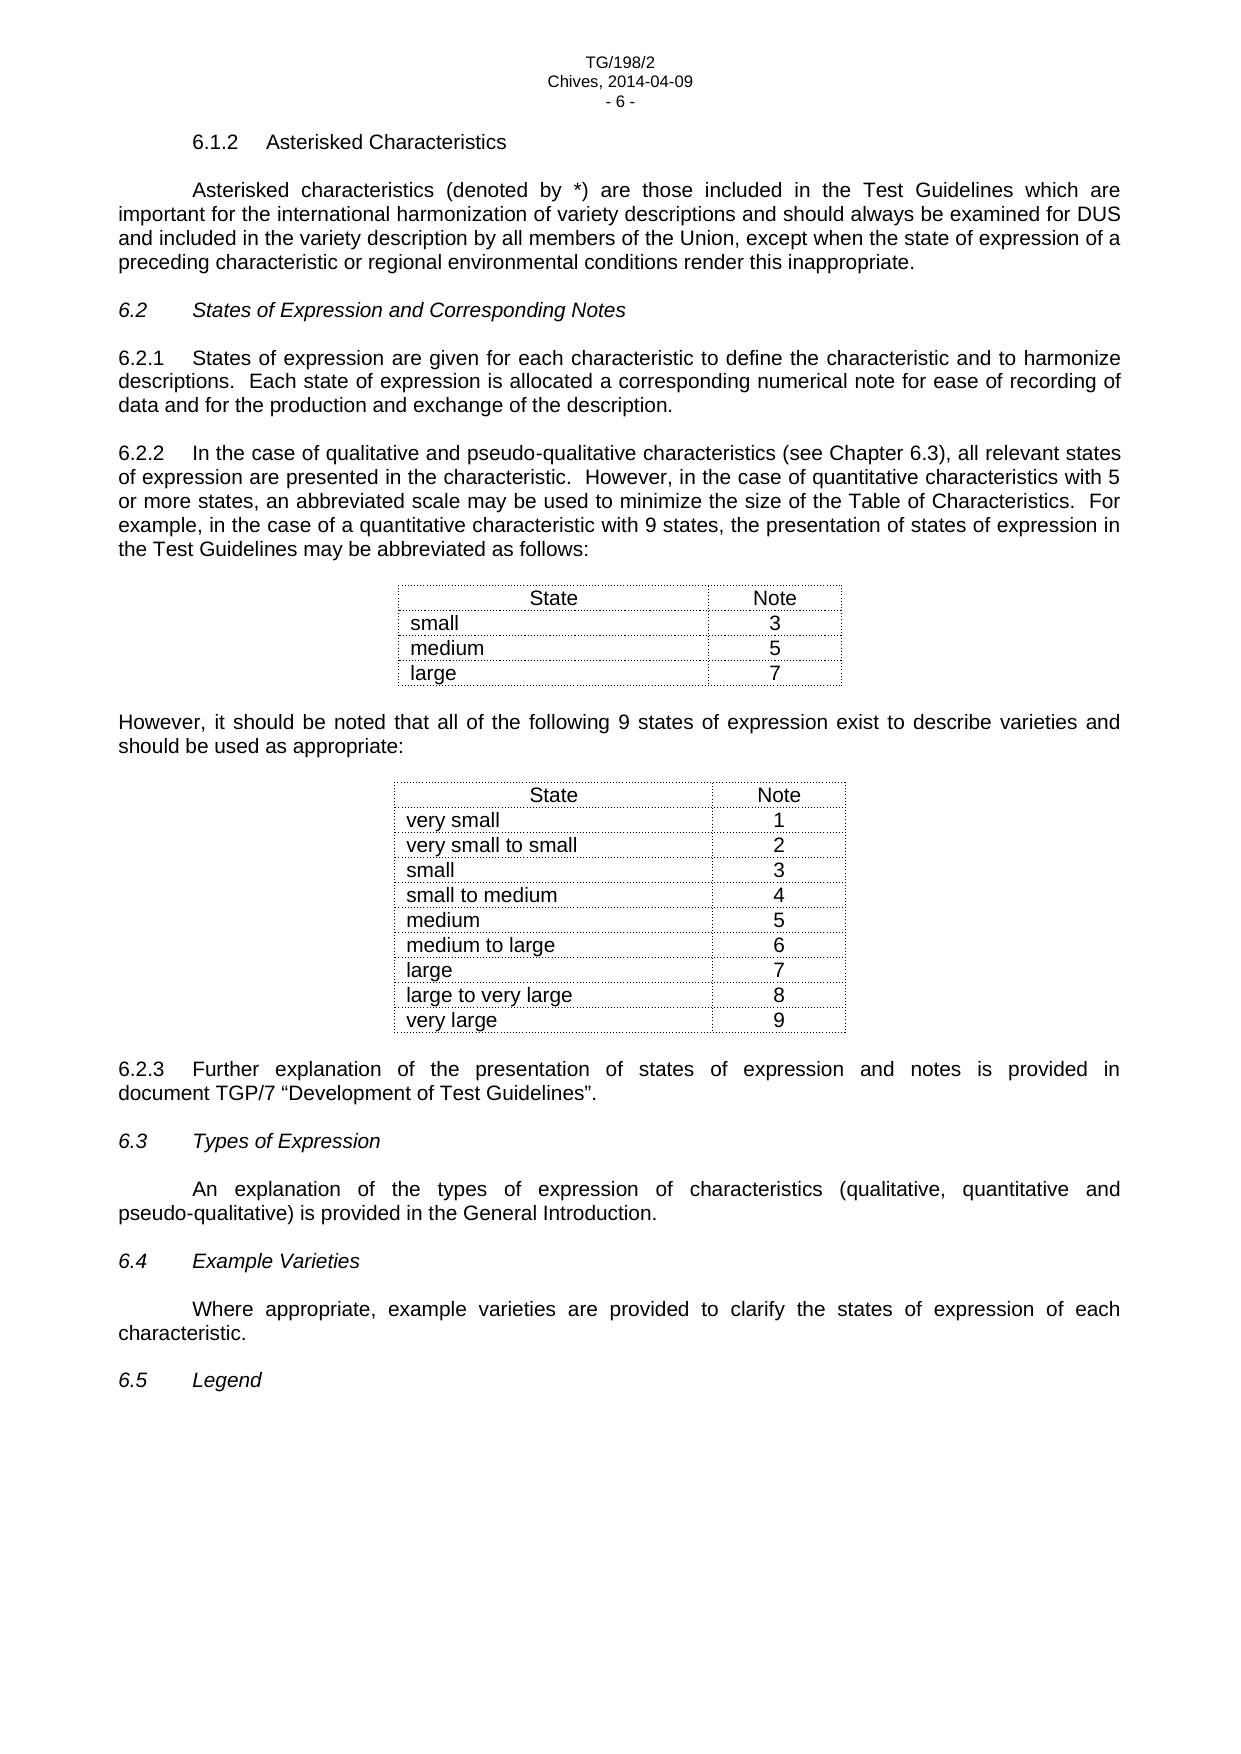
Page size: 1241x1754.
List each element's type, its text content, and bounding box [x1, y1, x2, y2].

table_cell large [399, 660, 708, 685]
table_cell very small to small [395, 832, 712, 857]
table_header Note [708, 585, 841, 610]
table_cell very large [395, 1007, 712, 1032]
text Asterisked characteristics (denoted by *) are those included in the Test Guidelines which are important for the international harmonization of variety descriptions and should always be examined for DUS and included in the variety description by all members of the Union, except when the state of expression of a preceding characteristic or regional environmental conditions render this inappropriate. [118, 178, 1122, 273]
subtitle 6.4 Example Varieties [118, 1248, 1122, 1272]
text 6.2.3 Further explanation of the presentation of states of expression and notes is provided in document TGP/7 “Development of Test Guidelines”. [118, 1057, 1122, 1105]
table_cell 8 [713, 982, 845, 1007]
text 6.2.1 States of expression are given for each characteristic to define the characteristic and to harmonize descriptions. Each state of expression is allocated a corresponding numerical note for ease of recording of data and for the production and exchange of the description. [118, 345, 1122, 417]
subtitle 6.1.2 Asterisked Characteristics [118, 130, 1122, 154]
table_header Note [713, 782, 845, 807]
table_header State [399, 585, 708, 610]
table_cell 6 [713, 932, 845, 957]
table_cell medium [395, 907, 712, 932]
table_cell 7 [713, 957, 845, 982]
table_cell large to very large [395, 982, 712, 1007]
table_cell 4 [713, 882, 845, 907]
table_cell 3 [708, 610, 841, 635]
table_cell small [399, 610, 708, 635]
table_cell large [395, 957, 712, 982]
subtitle 6.3 Types of Expression [118, 1129, 1122, 1153]
table_cell small to medium [395, 882, 712, 907]
table_cell very small [395, 807, 712, 832]
text However, it should be noted that all of the following 9 states of expression exist to describe varieties and should be used as appropriate: [118, 710, 1122, 758]
text An explanation of the types of expression of characteristics (qualitative, quantitative and pseudo-qualitative) is provided in the General Introduction. [118, 1177, 1122, 1224]
table_cell small [395, 857, 712, 882]
table_cell 1 [713, 807, 845, 832]
subtitle 6.2 States of Expression and Corresponding Notes [118, 297, 1122, 321]
table_cell 2 [713, 832, 845, 857]
text 6.2.2 In the case of qualitative and pseudo-qualitative characteristics (see Chapter 6.3), all relevant states of expression are presented in the characteristic. However, in the case of quantitative characteristics with 5 or more states, an abbreviated scale may be used to minimize the size of the Table of Characteristics. For example, in the case of a quantitative characteristic with 9 states, the presentation of states of expression in the Test Guidelines may be abbreviated as follows: [118, 441, 1122, 561]
table_header State [395, 782, 712, 807]
table_cell 7 [708, 660, 841, 685]
text Where appropriate, example varieties are provided to clarify the states of expression of each characteristic. [118, 1296, 1122, 1344]
subtitle 6.5 Legend [118, 1368, 1122, 1392]
table_cell 3 [713, 857, 845, 882]
table_cell 5 [713, 907, 845, 932]
table_cell 5 [708, 635, 841, 660]
table_cell medium to large [395, 932, 712, 957]
table_cell medium [399, 635, 708, 660]
table_cell 9 [713, 1007, 845, 1032]
